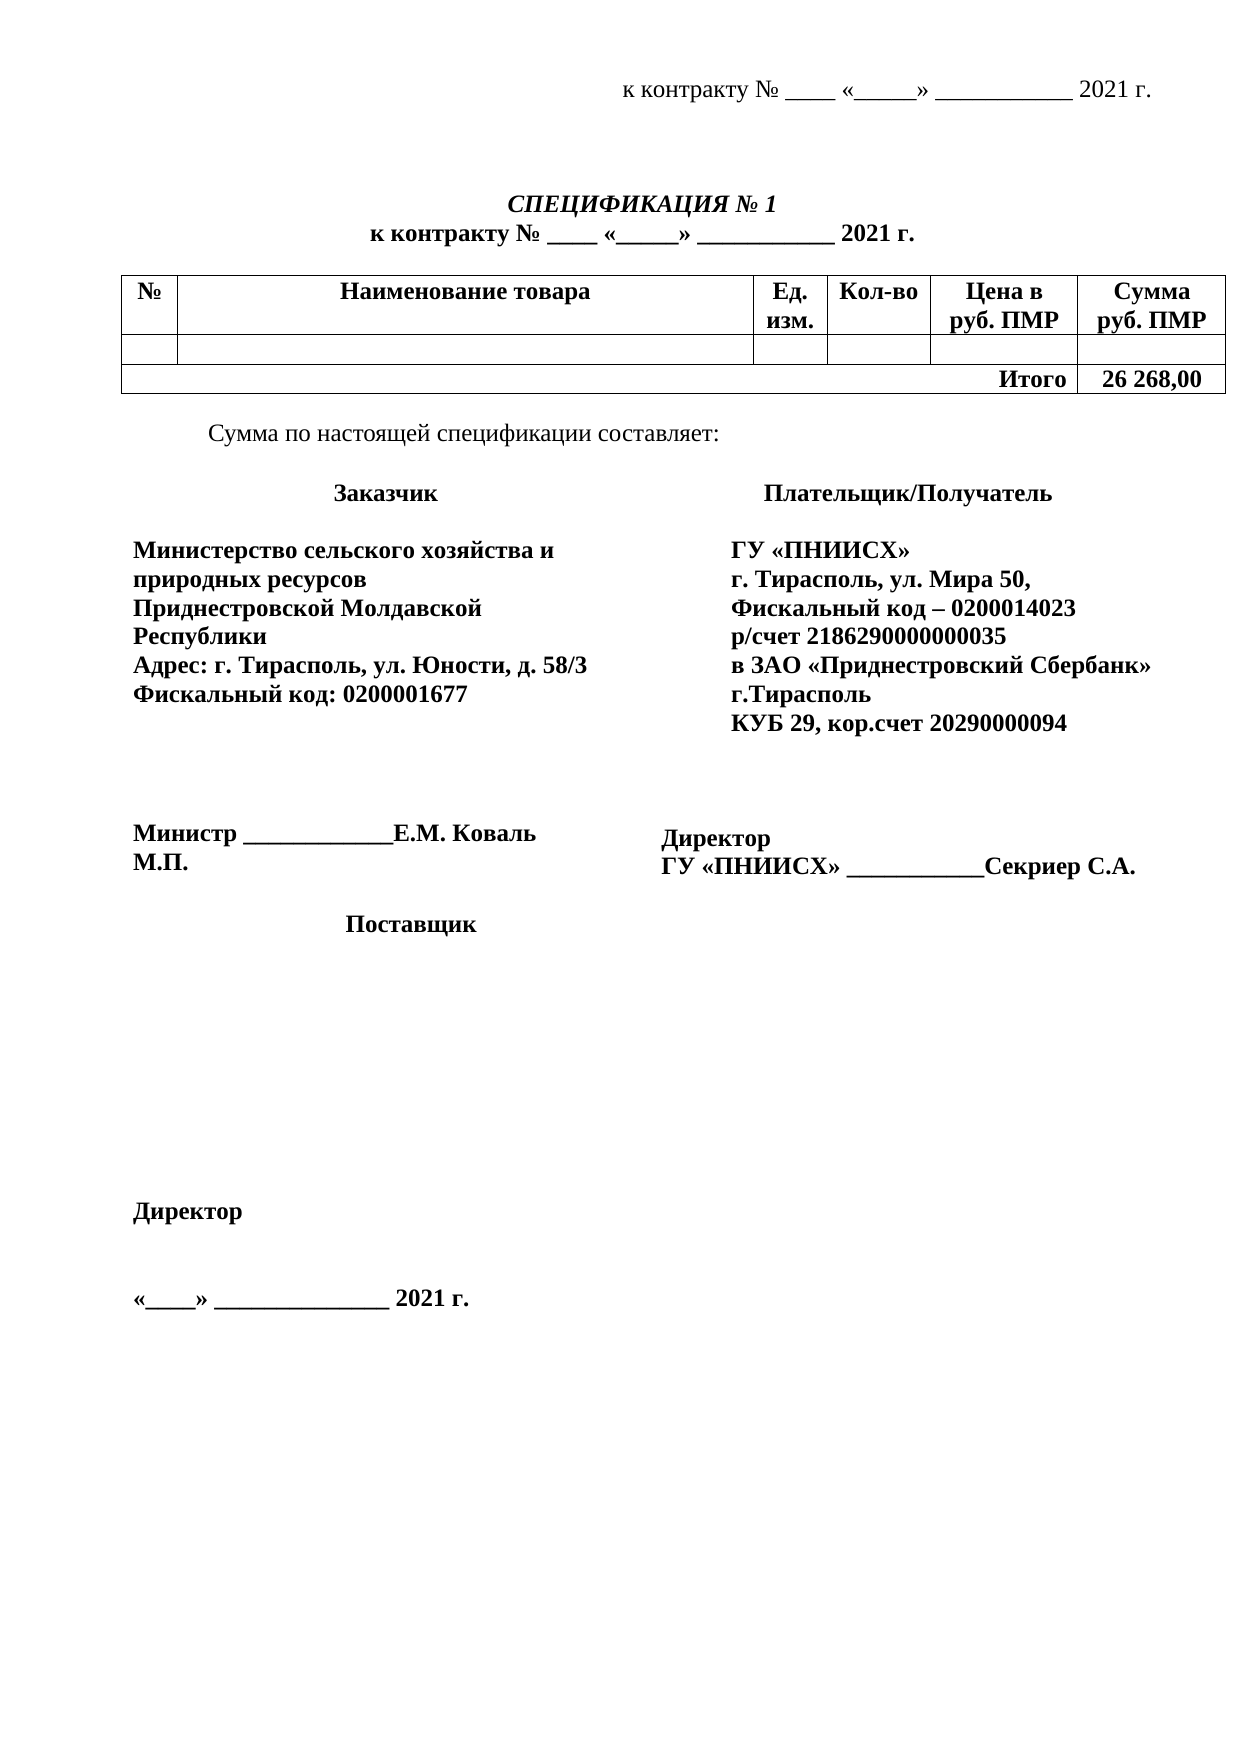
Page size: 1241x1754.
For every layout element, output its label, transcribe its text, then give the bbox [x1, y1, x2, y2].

text СПЕЦИФИКАЦИЯ № 1 [133, 189, 1152, 218]
table_header Плательщик/Получатель ГУ «ПНИИСХ» г. Тирасполь, ул. Мира 50, Фискальный код – 0200014023 р/счет 2186290000000035 в ЗАО «Приднестровский Сбербанк» г.Тирасполь КУБ 29, кор.счет 20290000094 Директор ГУ «ПНИИСХ» ___________Секриер С.А. [650, 478, 1167, 909]
title к контракту № ____ «_____» ___________ 2021 г. [133, 74, 1152, 103]
text Поставщик [133, 909, 1152, 938]
text «____» ______________ 2021 г. [133, 1283, 1152, 1311]
table_header Сумма руб. ПМР [1078, 276, 1225, 334]
table_cell [931, 335, 1077, 363]
table_cell [828, 335, 930, 363]
table_header Кол-во [828, 276, 930, 334]
table_cell Итого [122, 365, 1077, 393]
title к контракту № ____ «_____» ___________ 2021 г. [133, 218, 1152, 246]
table_cell 26 268,00 [1078, 365, 1225, 393]
table_header Ед. изм. [754, 276, 827, 334]
table_header Заказчик Министерство сельского хозяйства и природных ресурсов Приднестровской Молдавской Республики Адрес: г. Тирасполь, ул. Юности, д. 58/3 Фискальный код: 0200001677 Министр ____________Е.М. Коваль М.П. [122, 478, 650, 909]
table_cell [122, 335, 177, 363]
table_header № [122, 276, 177, 334]
table_header Наименование товара [178, 276, 753, 334]
text Директор [133, 1196, 1152, 1225]
table_cell [1078, 335, 1225, 363]
table_header Цена в руб. ПМР [931, 276, 1077, 334]
table_cell [178, 335, 753, 363]
table_cell [754, 335, 827, 363]
text Сумма по настоящей спецификации составляет: [133, 418, 1152, 447]
